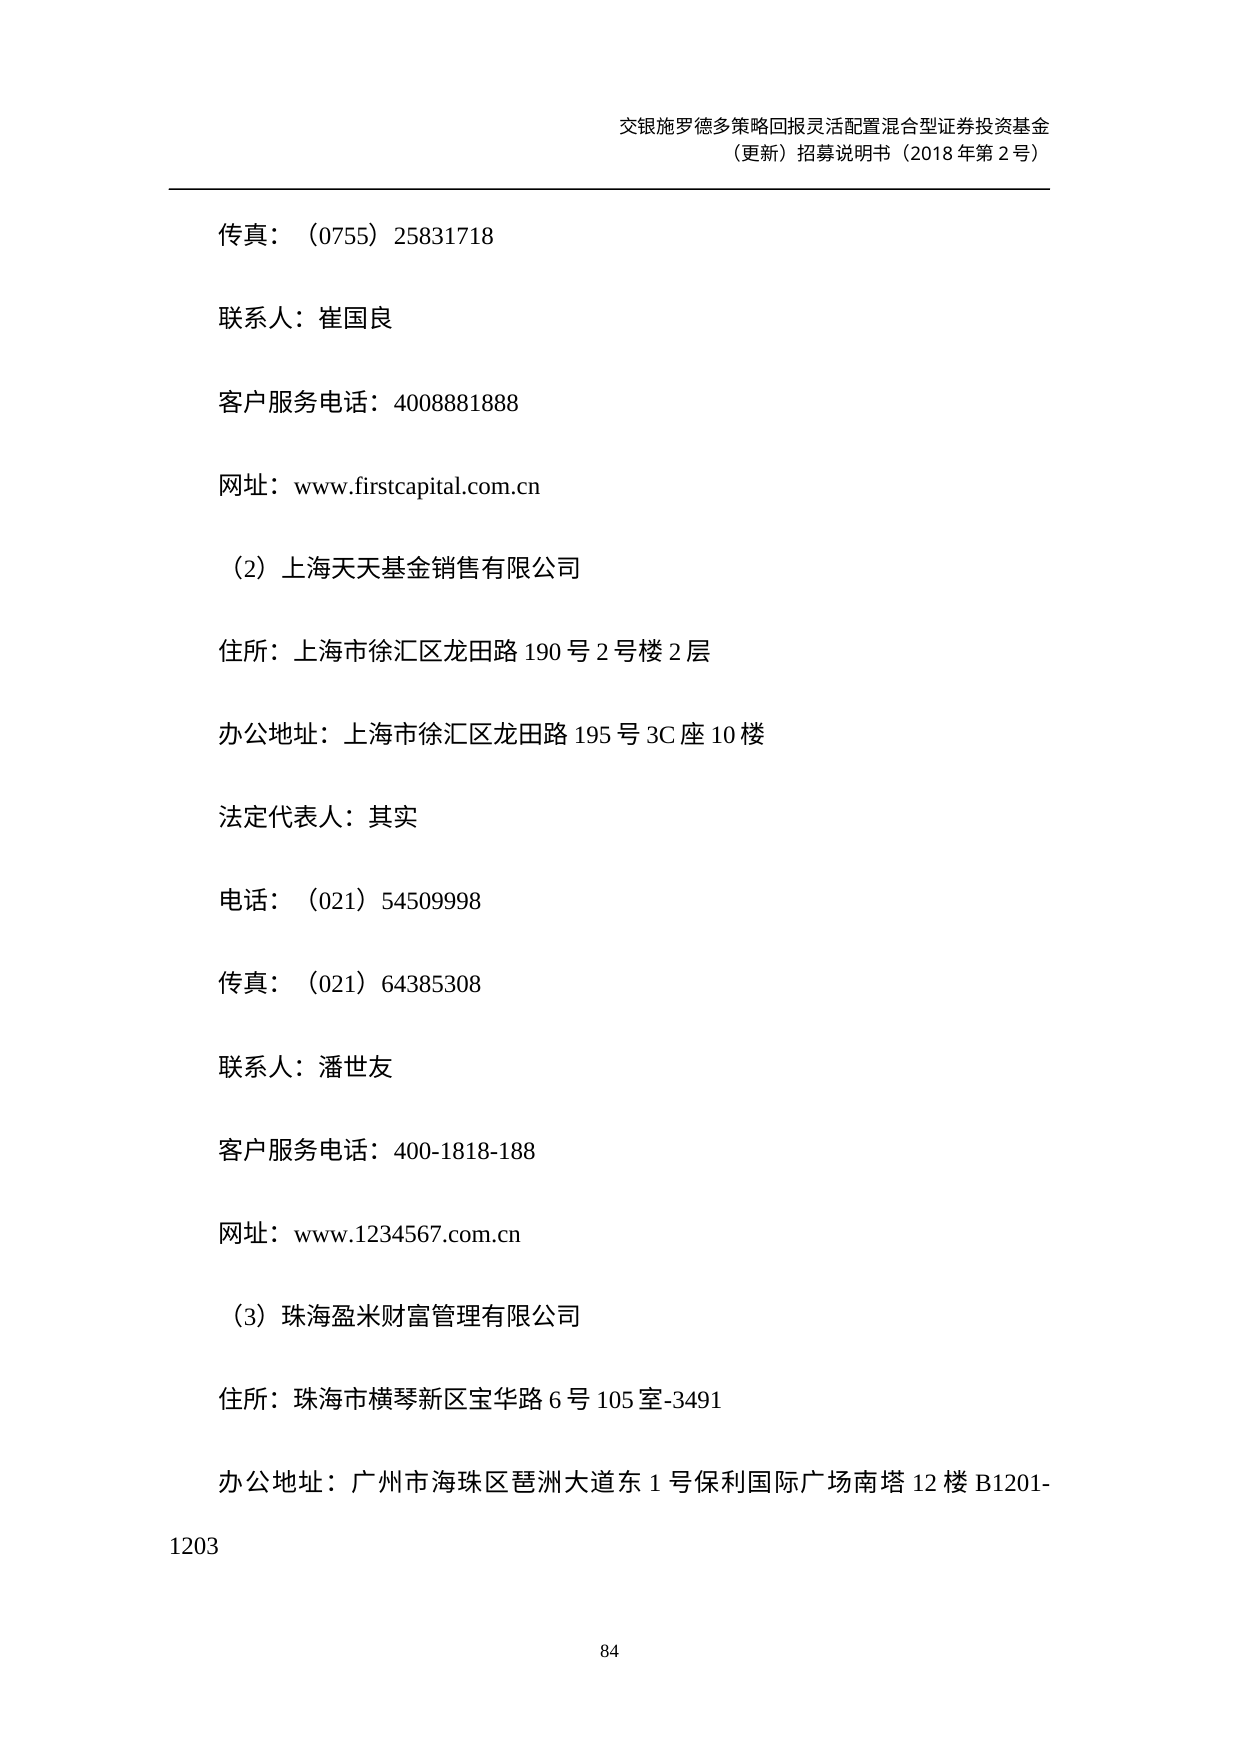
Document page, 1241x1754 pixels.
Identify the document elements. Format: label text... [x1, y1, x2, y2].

text 联系人：潘世友 [169, 1033, 1050, 1098]
text 住所：珠海市横琴新区宝华路6号105室-3491 [169, 1365, 1050, 1430]
text 客户服务电话：4008881888 [169, 368, 1050, 433]
text （3）珠海盈米财富管理有限公司 [169, 1282, 1050, 1347]
text 住所：上海市徐汇区龙田路190号2号楼2层 [169, 617, 1050, 682]
text 联系人：崔国良 [169, 284, 1050, 349]
text （2）上海天天基金销售有限公司 [169, 534, 1050, 599]
text 电话：（021）54509998 [169, 866, 1050, 931]
text 传真：（021）64385308 [169, 949, 1050, 1014]
text 办公地址：广州市海珠区琶洲大道东1号保利国际广场南塔12楼B1201-1203 [169, 1448, 1050, 1562]
text 法定代表人：其实 [169, 783, 1050, 848]
text 网址：www.1234567.com.cn [169, 1199, 1050, 1264]
text 客户服务电话：400-1818-188 [169, 1116, 1050, 1181]
text 办公地址：上海市徐汇区龙田路195号3C座10楼 [169, 700, 1050, 765]
text 传真：（0755）25831718 [169, 201, 1050, 266]
text 网址：www.firstcapital.com.cn [169, 451, 1050, 516]
